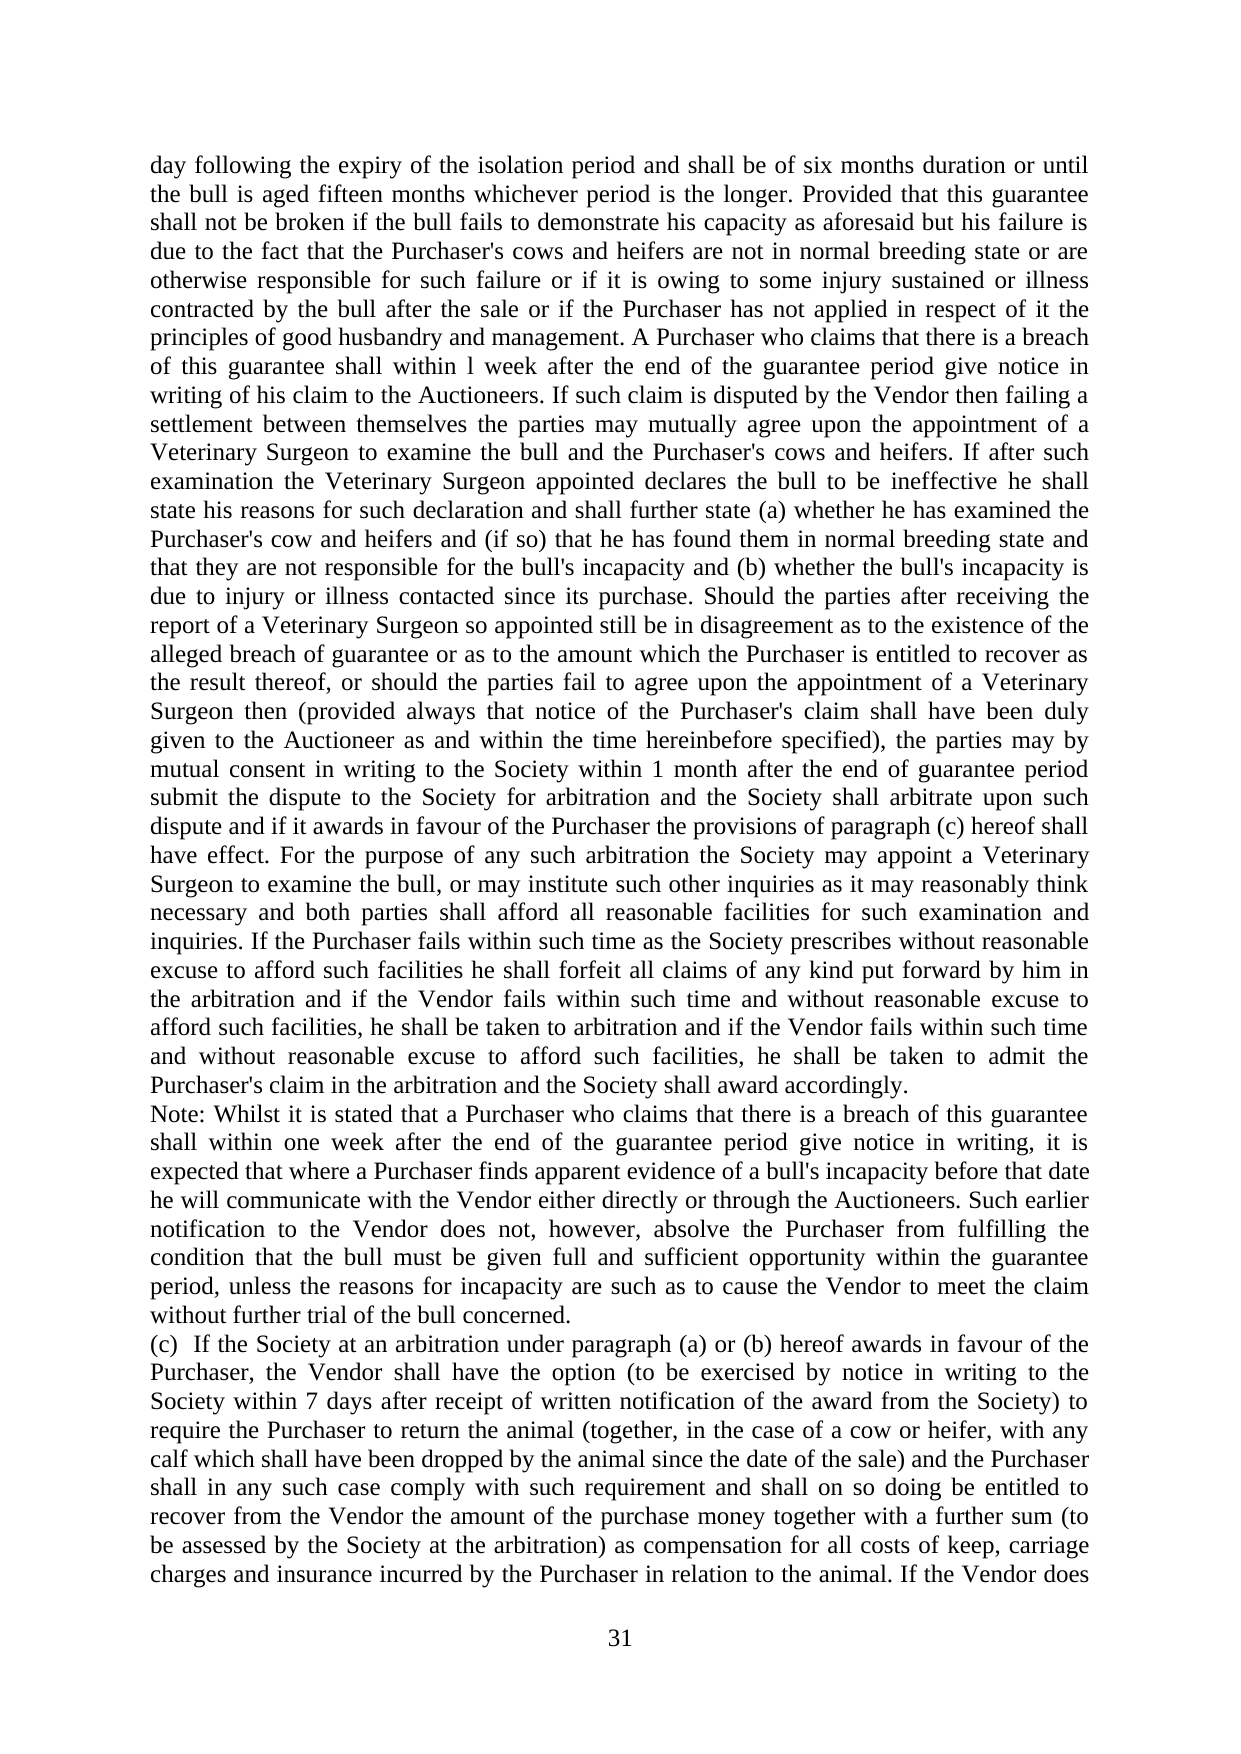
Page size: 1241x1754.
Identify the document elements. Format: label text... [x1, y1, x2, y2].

text Note: Whilst it is stated that a Purchaser who claims that there is a breach of this guarantee shall within one week after the end of the guarantee period give notice in writing, it is expected that where a Purchaser finds apparent evidence of a bull's incapacity before that date he will communicate with the Vendor either directly or through the Auctioneers. Such earlier notification to the Vendor does not, however, absolve the Purchaser from fulfilling the condition that the bull must be given full and sufficient opportunity within the guarantee period, unless the reasons for incapacity are such as to cause the Vendor to meet the claim without further trial of the bull concerned. [150, 1099, 1090, 1329]
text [150, 150, 1090, 1099]
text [150, 1329, 1090, 1587]
